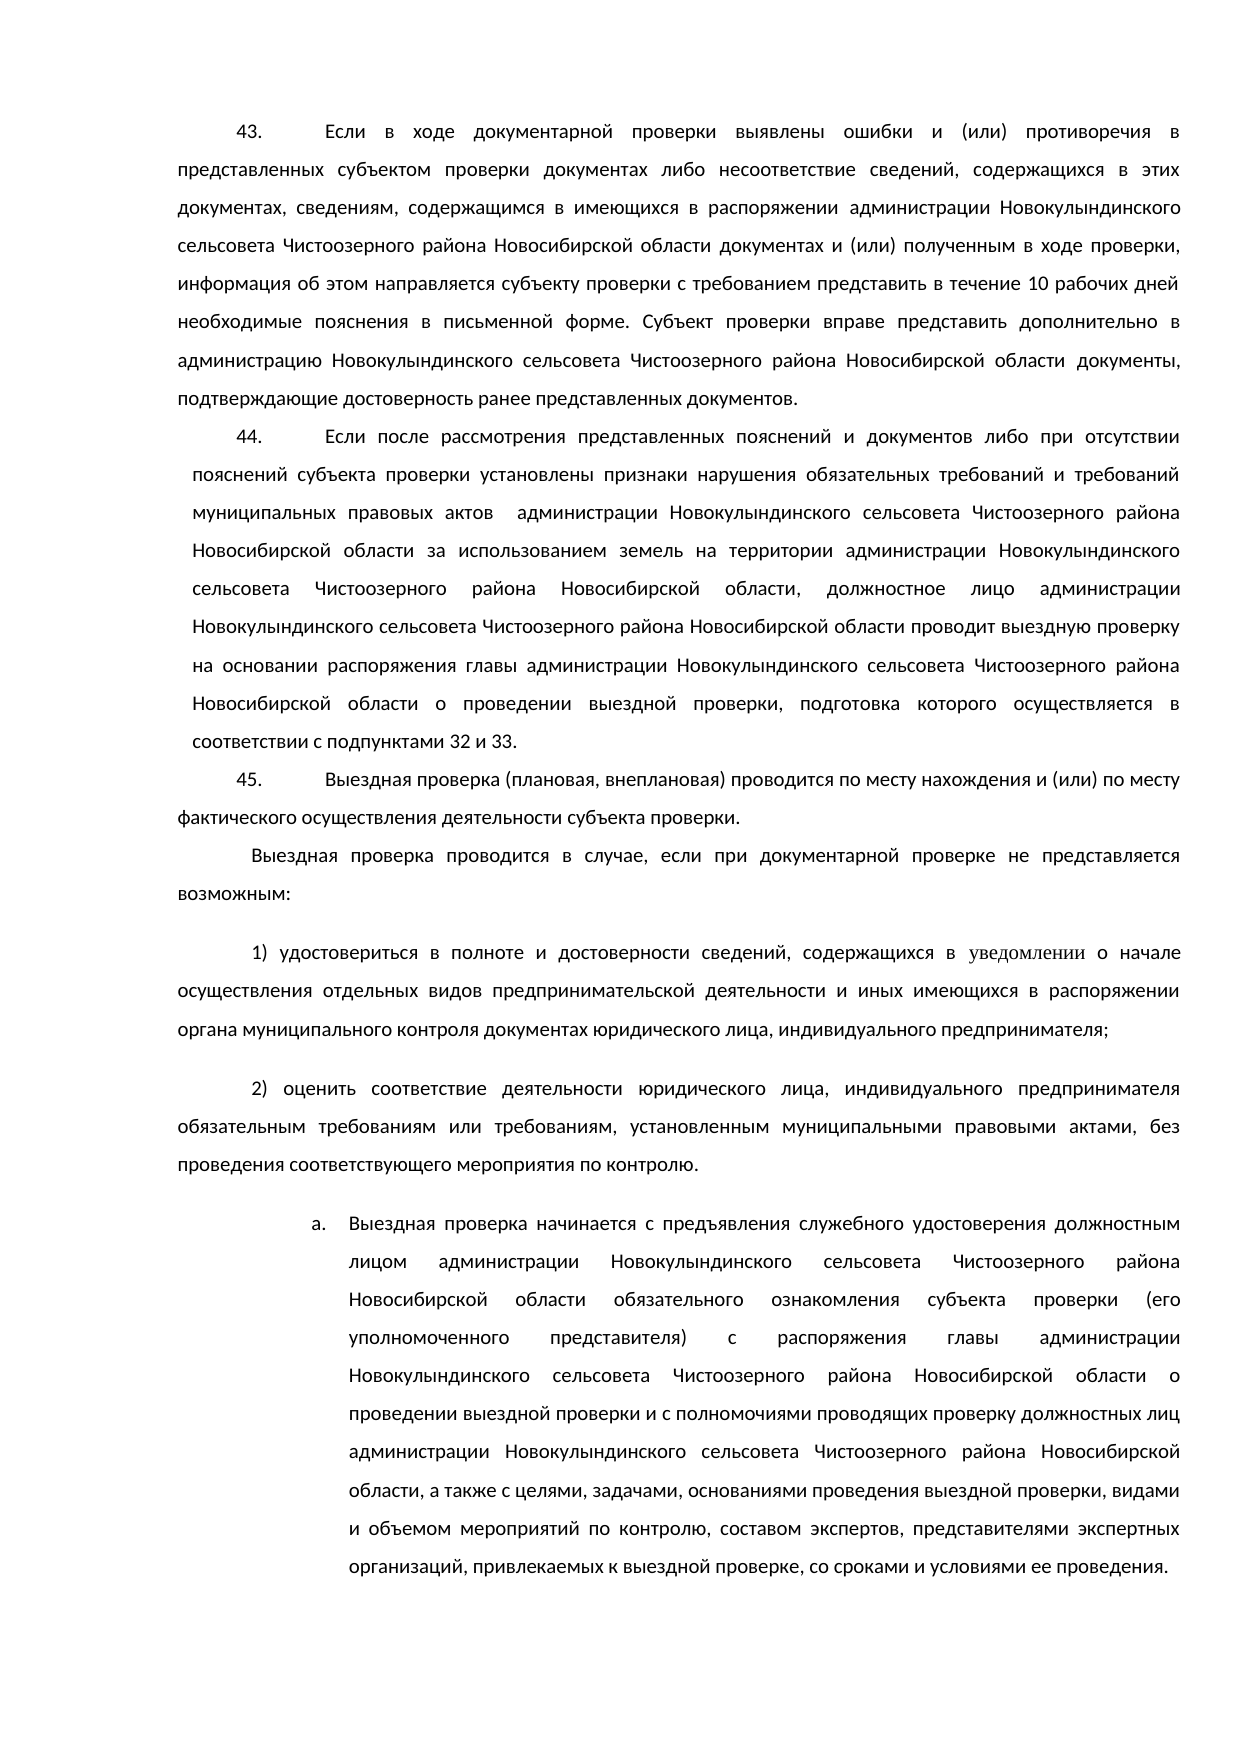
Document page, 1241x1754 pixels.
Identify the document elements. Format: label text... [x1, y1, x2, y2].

list Выездная проверка (плановая, внеплановая) проводится по месту нахождения и (или) по месту фактического осуществления деятельности субъекта проверки. [177, 766, 1181, 830]
text 2) оценить соответствие деятельности юридического лица, индивидуального предпринимателя обязательным требованиям или требованиям, установленным муниципальными правовыми актами, без проведения соответствующего мероприятия по контролю. [177, 1075, 1181, 1176]
list Если в ходе документарной проверки выявлены ошибки и (или) противоречия в представленных субъектом проверки документах либо несоответствие сведений, содержащихся в этих документах, сведениям, содержащимся в имеющихся в распоряжении администрации Новокулындинского сельсовета Чистоозерного района Новосибирской области документах и (или) полученным в ходе проверки, информация об этом направляется субъекту проверки с требованием представить в течение 10 рабочих дней необходимые пояснения в письменной форме. Субъект проверки вправе представить дополнительно в администрацию Новокулындинского сельсовета Чистоозерного района Новосибирской области документы, подтверждающие достоверность ранее представленных документов. [177, 118, 1181, 410]
list Если после рассмотрения представленных пояснений и документов либо при отсутствии пояснений субъекта проверки установлены признаки нарушения обязательных требований и требований муниципальных правовых актов администрации Новокулындинского сельсовета Чистоозерного района Новосибирской области за использованием земель на территории администрации Новокулындинского сельсовета Чистоозерного района Новосибирской области, должностное лицо администрации Новокулындинского сельсовета Чистоозерного района Новосибирской области проводит выездную проверку на основании распоряжения главы администрации Новокулындинского сельсовета Чистоозерного района Новосибирской области о проведении выездной проверки, подготовка которого осуществляется в соответствии с подпунктами 32 и 33. [192, 423, 1181, 753]
text Выездная проверка проводится в случае, если при документарной проверке не представляется возможным: [177, 842, 1181, 906]
text 1) удостовериться в полноте и достоверности сведений, содержащихся в уведомлении о начале осуществления отдельных видов предпринимательской деятельности и иных имеющихся в распоряжении органа муниципального контроля документах юридического лица, индивидуального предпринимателя; [177, 939, 1181, 1041]
list Выездная проверка начинается с предъявления служебного удостоверения должностным лицом администрации Новокулындинского сельсовета Чистоозерного района Новосибирской области обязательного ознакомления субъекта проверки (его уполномоченного представителя) с распоряжения главы администрации Новокулындинского сельсовета Чистоозерного района Новосибирской области о проведении выездной проверки и с полномочиями проводящих проверку должностных лиц администрации Новокулындинского сельсовета Чистоозерного района Новосибирской области, а также с целями, задачами, основаниями проведения выездной проверки, видами и объемом мероприятий по контролю, составом экспертов, представителями экспертных организаций, привлекаемых к выездной проверке, со сроками и условиями ее проведения. [311, 1210, 1181, 1578]
